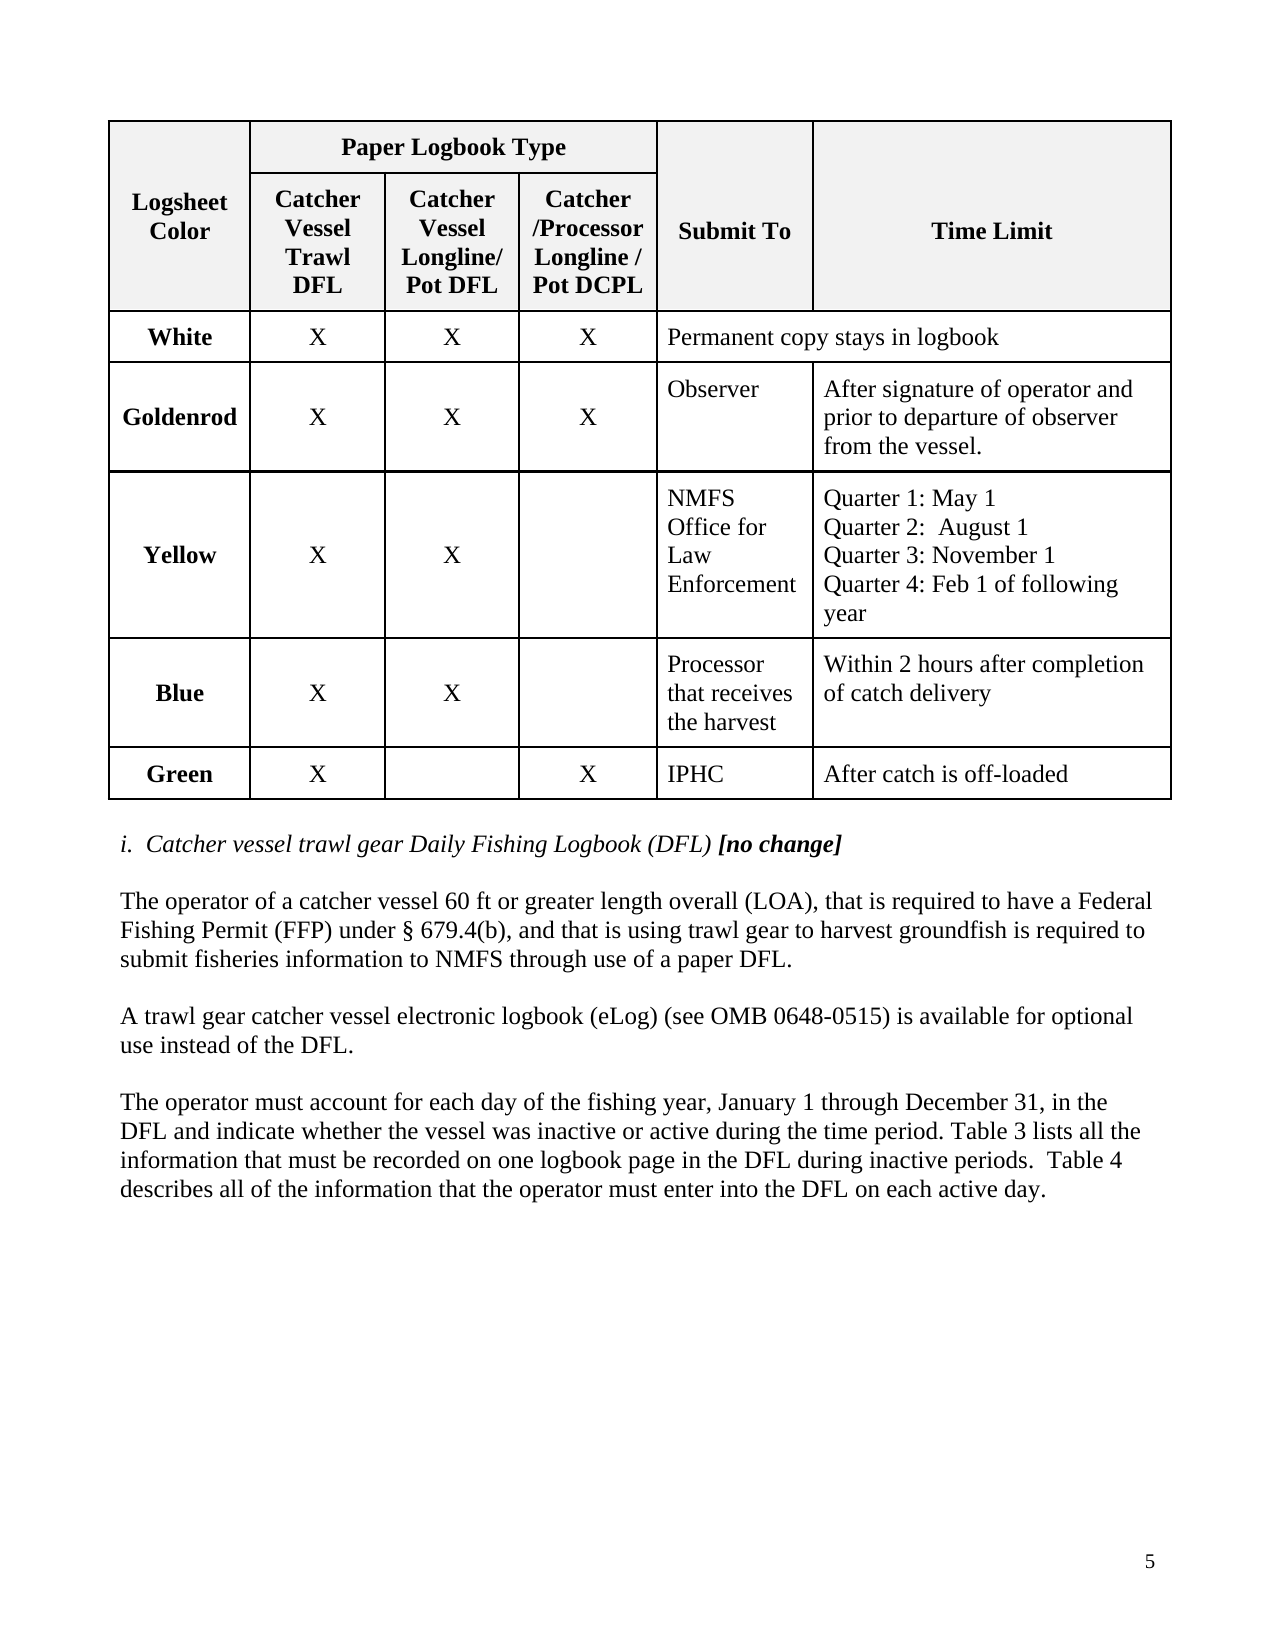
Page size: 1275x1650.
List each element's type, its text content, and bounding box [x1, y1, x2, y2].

table_cell X [520, 748, 656, 798]
table_cell After catch is off-loaded [814, 748, 1170, 798]
table_header Logsheet Color [110, 122, 249, 309]
table_cell X [386, 363, 518, 470]
text i. Catcher vessel trawl gear Daily Fishing Logbook (DFL) [no change] [120, 829, 1155, 857]
table_cell NMFS Office for Law Enforcement [658, 473, 812, 637]
table_cell X [386, 639, 518, 746]
table_cell X [520, 363, 656, 470]
text The operator of a catcher vessel 60 ft or greater length overall (LOA), that is required to have a Federal Fishing Permit (FFP) under § 679.4(b), and that is using trawl gear to harvest groundfish is required to submit fisheries information to NMFS through use of a paper DFL. [120, 886, 1155, 972]
table_cell Yellow [110, 473, 249, 637]
table_cell X [251, 312, 384, 361]
table_cell Within 2 hours after completion of catch delivery [814, 639, 1170, 746]
table_cell After signature of operator and prior to departure of observer from the vessel. [814, 363, 1170, 470]
table_cell X [251, 748, 384, 798]
table_header Submit To [658, 122, 812, 309]
table_header Paper Logbook Type [251, 122, 656, 172]
table_cell Catcher Vessel Longline/ Pot DFL [386, 174, 518, 309]
table_cell Catcher Vessel Trawl DFL [251, 174, 384, 309]
table_cell White [110, 312, 249, 361]
table_cell Blue [110, 639, 249, 746]
text The operator must account for each day of the fishing year, January 1 through December 31, in the DFL and indicate whether the vessel was inactive or active during the time period. Table 3 lists all the information that must be recorded on one logbook page in the DFL during inactive periods. Table 4 describes all of the information that the operator must enter into the DFL on each active day. [120, 1087, 1155, 1202]
table_cell Observer [658, 363, 812, 470]
table_cell [386, 748, 518, 798]
table_cell Goldenrod [110, 363, 249, 470]
table_cell Permanent copy stays in logbook [658, 312, 1170, 361]
table_cell X [251, 363, 384, 470]
table_cell X [386, 473, 518, 637]
table_cell Catcher /Processor Longline /Pot DCPL [520, 174, 656, 309]
table_cell [520, 639, 656, 746]
text A trawl gear catcher vessel electronic logbook (eLog) (see OMB 0648-0515) is available for optional use instead of the DFL. [120, 1001, 1155, 1059]
table_cell IPHC [658, 748, 812, 798]
table_cell X [520, 312, 656, 361]
table_cell Processor that receives the harvest [658, 639, 812, 746]
table_cell X [251, 473, 384, 637]
table_cell X [251, 639, 384, 746]
table_cell X [386, 312, 518, 361]
table_cell Green [110, 748, 249, 798]
table_cell Quarter 1: May 1 Quarter 2: August 1 Quarter 3: November 1 Quarter 4: Feb 1 of following year [814, 473, 1170, 637]
table_header Time Limit [814, 122, 1170, 309]
table_cell [520, 473, 656, 637]
